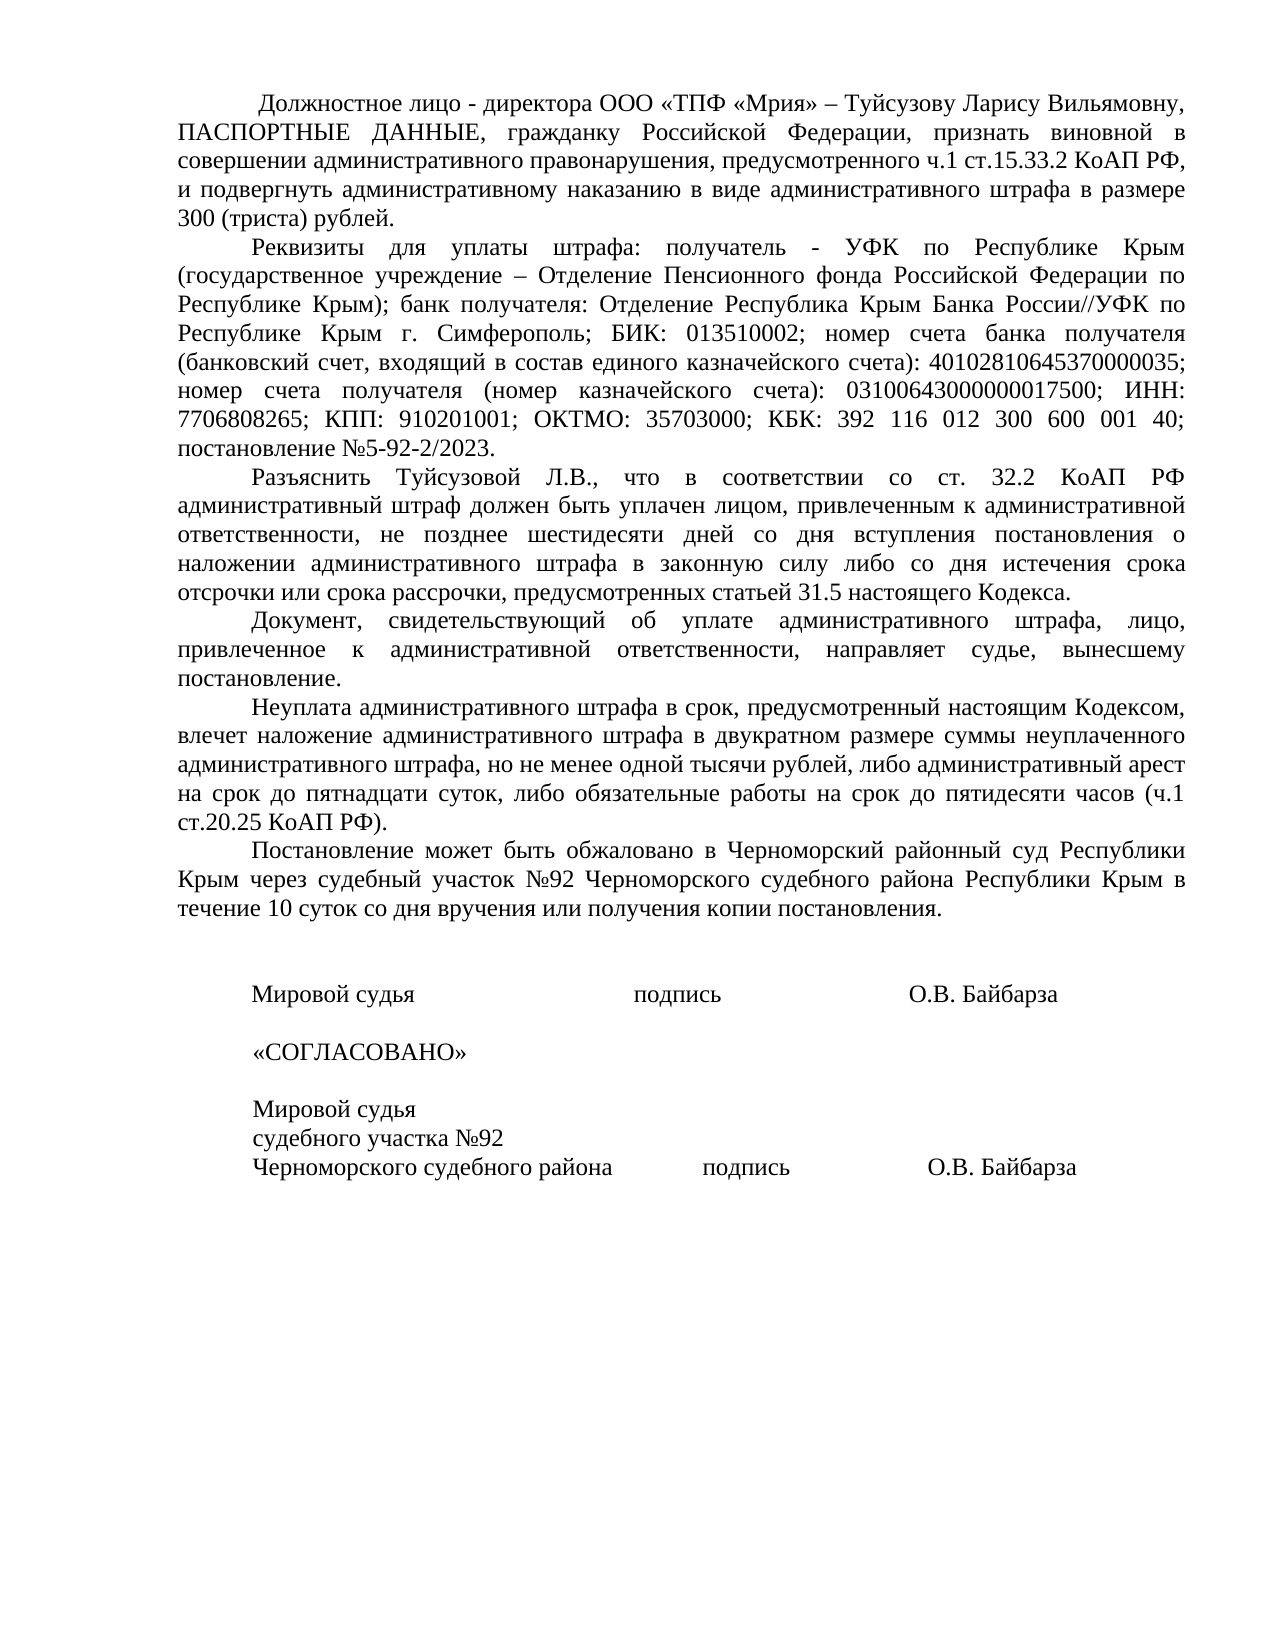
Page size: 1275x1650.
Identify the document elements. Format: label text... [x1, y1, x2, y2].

text Реквизиты для уплаты штрафа: получатель - УФК по Республике Крым (государственное учреждение – Отделение Пенсионного фонда Российской Федерации по Республике Крым); банк получателя: Отделение Республика Крым Банка России//УФК по Республике Крым г. Симферополь; БИК: 013510002; номер счета банка получателя (банковский счет, входящий в состав единого казначейского счета): 40102810645370000035; номер счета получателя (номер казначейского счета): 03100643000000017500; ИНН: 7706808265; КПП: 910201001; ОКТМО: 35703000; КБК: 392 116 012 300 600 001 40; постановление №5-92-2/2023. [177, 232, 1186, 462]
text Мировой судья [177, 1094, 1186, 1123]
text Черноморского судебного района подпись О.В. Байбарза [177, 1152, 1186, 1180]
text Неуплата административного штрафа в срок, предусмотренный настоящим Кодексом, влечет наложение административного штрафа в двукратном размере суммы неуплаченного административного штрафа, но не менее одной тысячи рублей, либо административный арест на срок до пятнадцати суток, либо обязательные работы на срок до пятидесяти часов (ч.1 ст.20.25 КоАП РФ). [177, 692, 1186, 835]
text «СОГЛАСОВАНО» [177, 1037, 1186, 1065]
text Постановление может быть обжаловано в Черноморский районный суд Республики Крым через судебный участок №92 Черноморского судебного района Республики Крым в течение 10 суток со дня вручения или получения копии постановления. [177, 835, 1186, 922]
text Должностное лицо - директора ООО «ТПФ «Мрия» – Туйсузову Ларису Вильямовну, ПАСПОРТНЫЕ ДАННЫЕ, гражданку Российской Федерации, признать виновной в совершении административного правонарушения, предусмотренного ч.1 ст.15.33.2 КоАП РФ, и подвергнуть административному наказанию в виде административного штрафа в размере 300 (триста) рублей. [177, 88, 1186, 232]
text судебного участка №92 [177, 1123, 1186, 1152]
text Документ, свидетельствующий об уплате административного штрафа, лицо, привлеченное к административной ответственности, направляет судье, вынесшему постановление. [177, 605, 1186, 692]
text Разъяснить Туйсузовой Л.В., что в соответствии со ст. 32.2 КоАП РФ административный штраф должен быть уплачен лицом, привлеченным к административной ответственности, не позднее шестидесяти дней со дня вступления постановления о наложении административного штрафа в законную силу либо со дня истечения срока отсрочки или срока рассрочки, предусмотренных статьей 31.5 настоящего Кодекса. [177, 462, 1186, 605]
text Мировой судья подпись О.В. Байбарза [177, 979, 1186, 1008]
